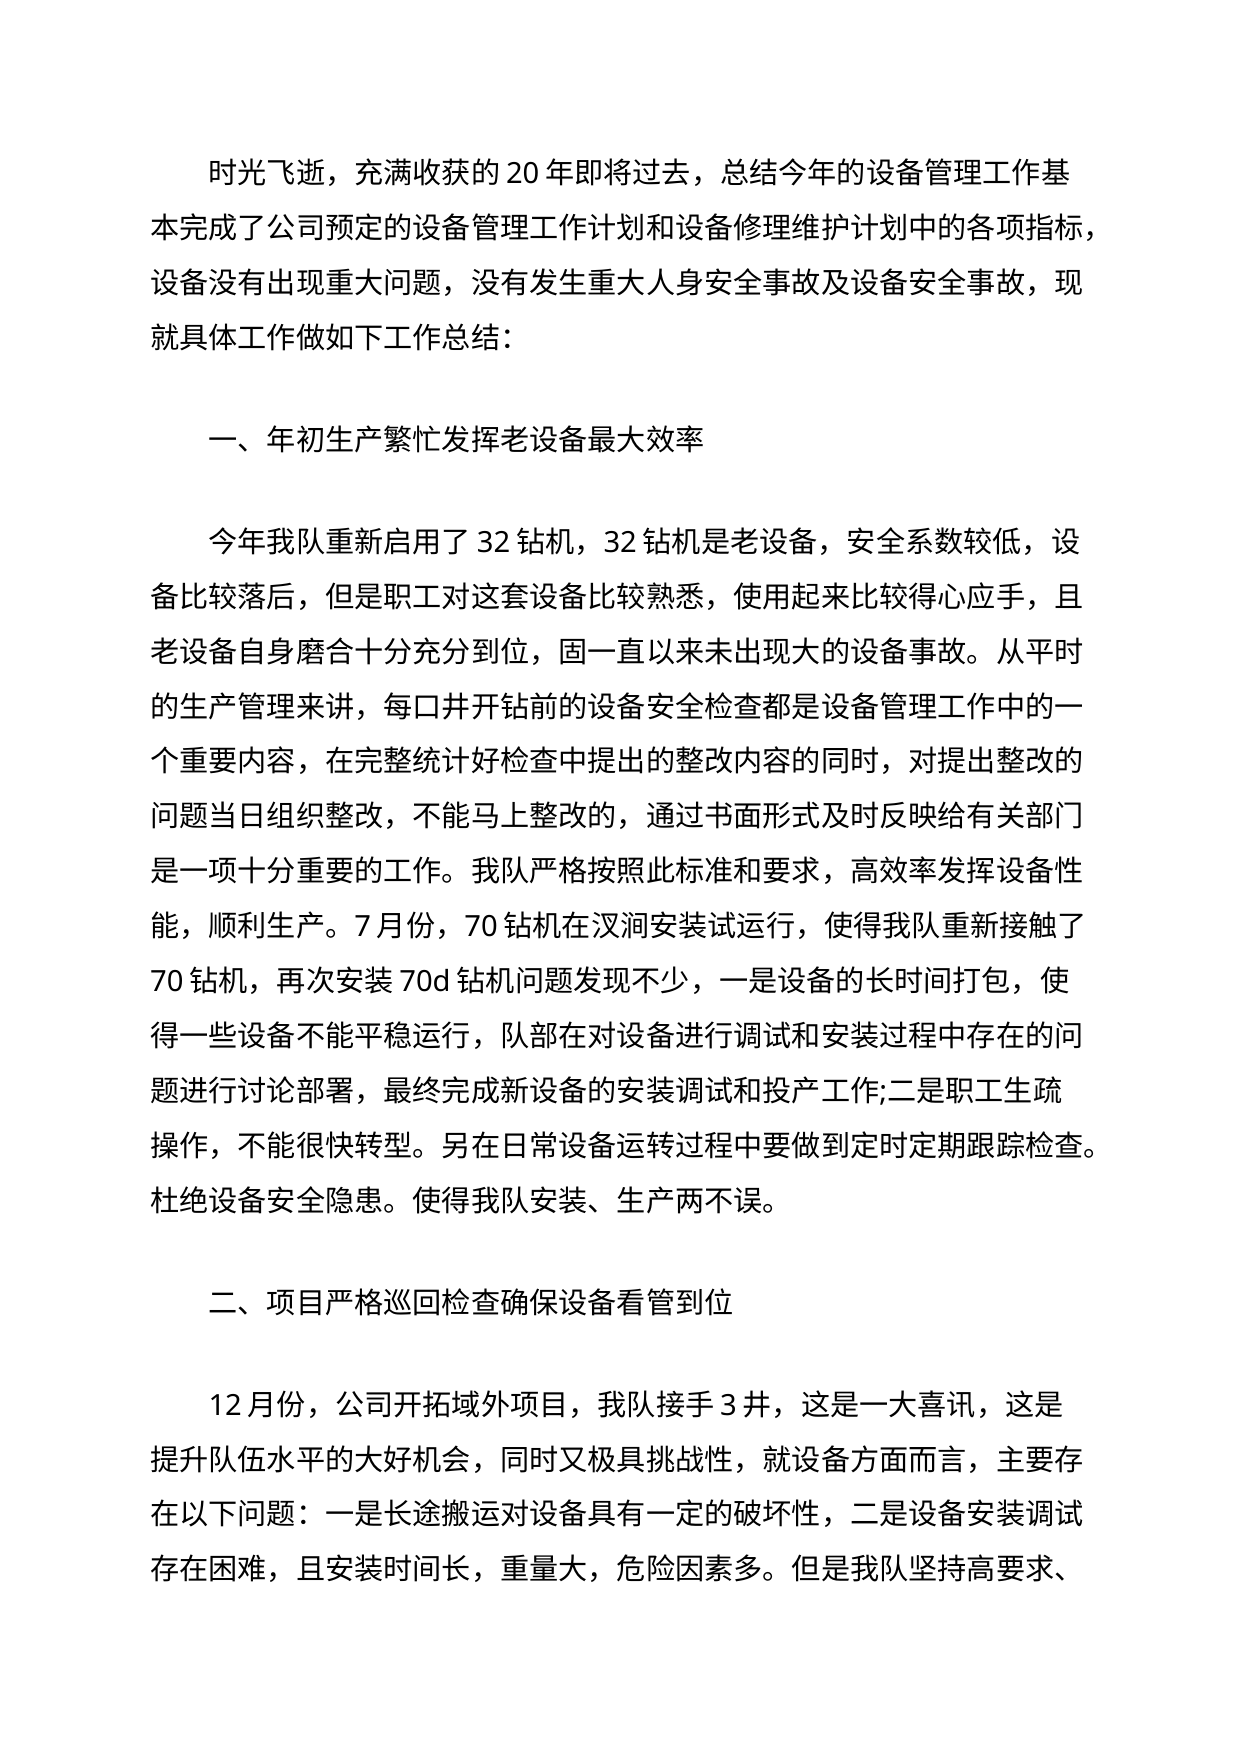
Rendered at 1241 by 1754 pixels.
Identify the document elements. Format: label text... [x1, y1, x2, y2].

text 今年我队重新启用了32钻机，32钻机是老设备，安全系数较低，设备比较落后，但是职工对这套设备比较熟悉，使用起来比较得心应手，且老设备自身磨合十分充分到位，固一直以来未出现大的设备事故。从平时的生产管理来讲，每口井开钻前的设备安全检查都是设备管理工作中的一个重要内容，在完整统计好检查中提出的整改内容的同时，对提出整改的问题当日组织整改，不能马上整改的，通过书面形式及时反映给有关部门是一项十分重要的工作。我队严格按照此标准和要求，高效率发挥设备性能，顺利生产。7月份，70钻机在汊涧安装试运行，使得我队重新接触了70钻机，再次安装70d钻机问题发现不少，一是设备的长时间打包，使得一些设备不能平稳运行，队部在对设备进行调试和安装过程中存在的问题进行讨论部署，最终完成新设备的安装调试和投产工作;二是职工生疏操作，不能很快转型。另在日常设备运转过程中要做到定时定期跟踪检查。杜绝设备安全隐患。使得我队安装、生产两不误。 [150, 518, 1090, 1220]
text 一、年初生产繁忙发挥老设备最大效率 [150, 417, 1090, 459]
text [150, 1381, 1090, 1588]
text 时光飞逝，充满收获的20年即将过去，总结今年的设备管理工作基本完成了公司预定的设备管理工作计划和设备修理维护计划中的各项指标，设备没有出现重大问题，没有发生重大人身安全事故及设备安全事故，现就具体工作做如下工作总结： [150, 150, 1090, 357]
text 二、项目严格巡回检查确保设备看管到位 [150, 1279, 1090, 1322]
